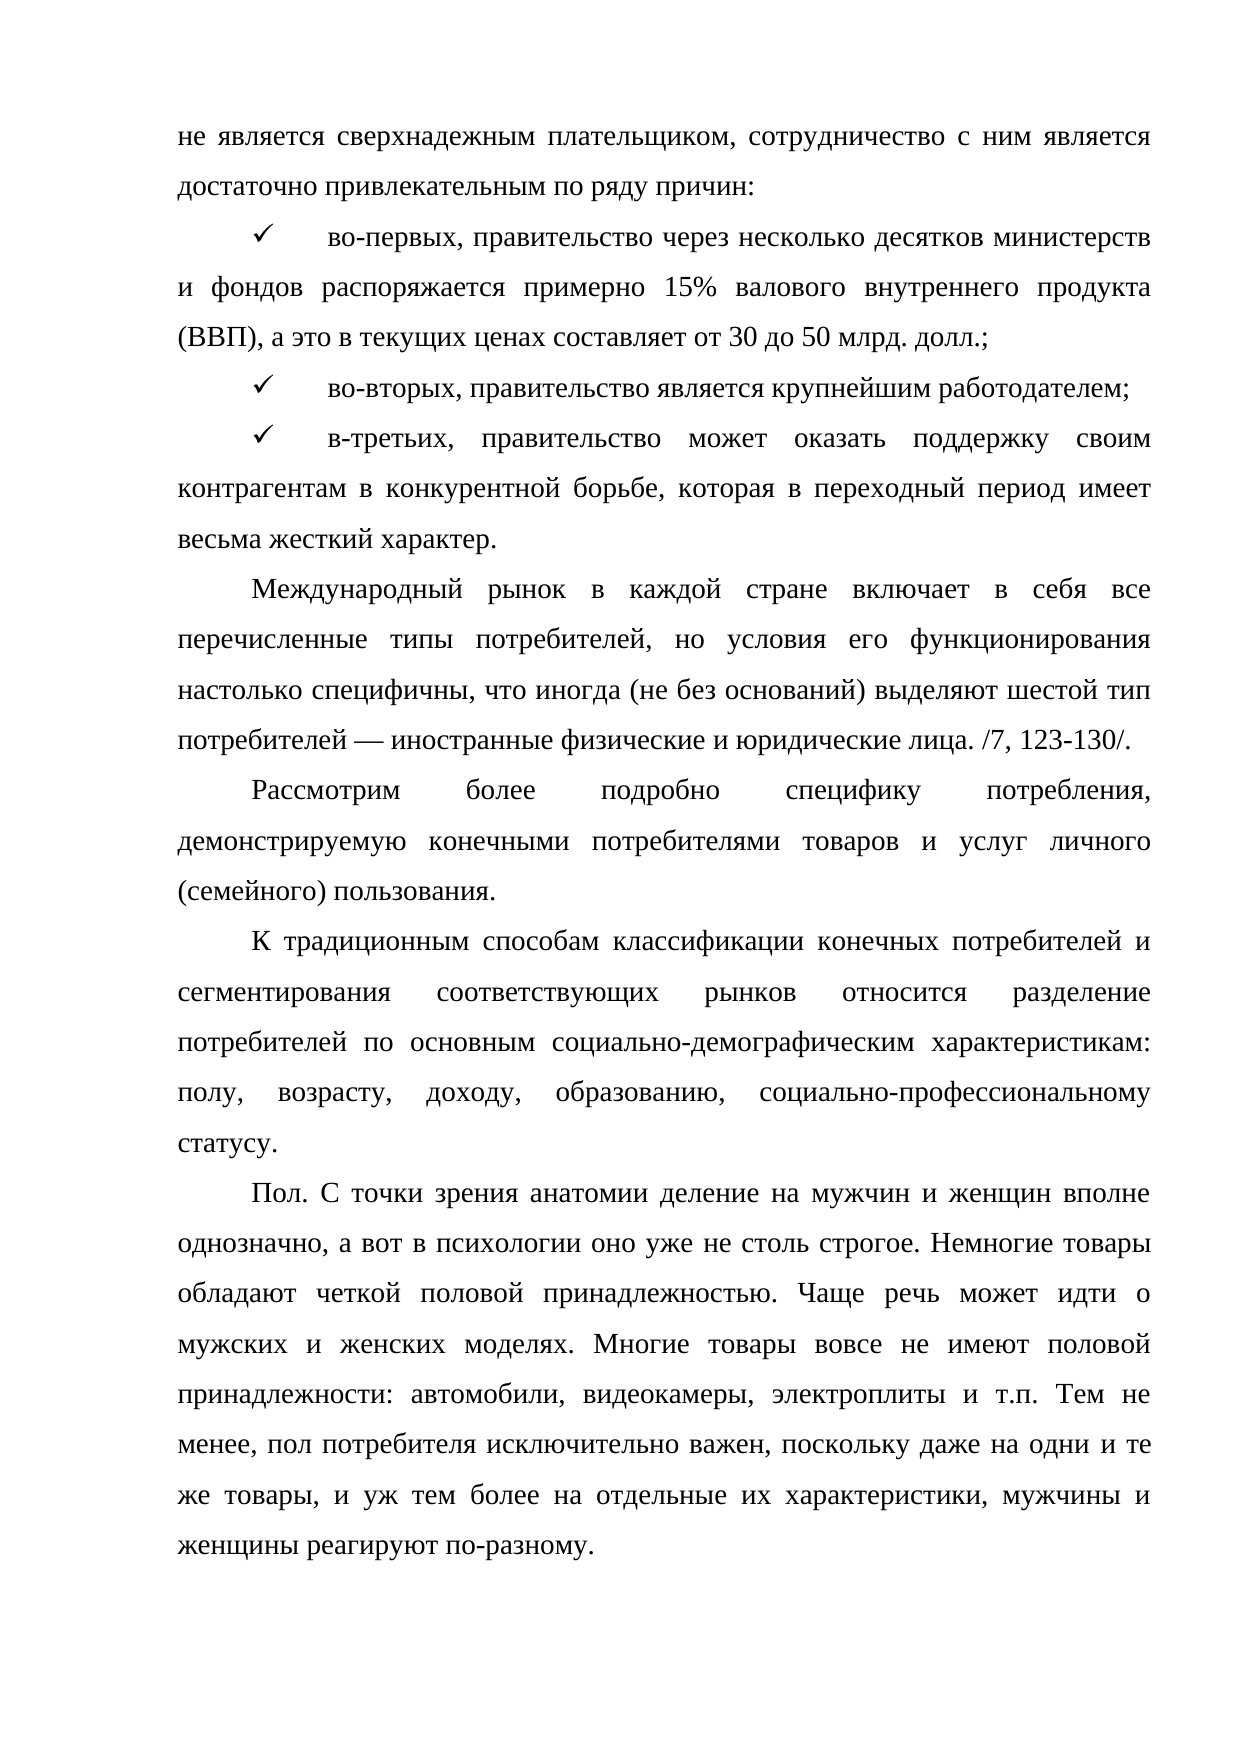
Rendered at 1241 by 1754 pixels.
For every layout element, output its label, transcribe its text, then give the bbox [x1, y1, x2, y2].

text Пол. С точки зрения анатомии деление на мужчин и женщин вполне однозначно, а вот в психологии оно уже не столь строгое. Немногие товары обладают четкой половой принадлежностью. Чаще речь может идти о мужских и женских моделях. Многие товары вовсе не имеют половой принадлежности: автомобили, видеокамеры, электроплиты и т.п. Тем не менее, пол потребителя исключительно важен, поскольку даже на одни и те же товары, и уж тем более на отдельные их характеристики, мужчины и женщины реагируют по-разному. [177, 1175, 1152, 1561]
text К традиционным способам классификации конечных потребителей и сегментирования соответствующих рынков относится разделение потребителей по основным социально-демографическим характеристикам: полу, возрасту, доходу, образованию, социально-профессиональному статусу. [177, 923, 1152, 1158]
list в-третьих, правительство может оказать поддержку своим контрагентам в конкурентной борьбе, которая в переходный период имеет весьма жесткий характер. [177, 420, 1152, 554]
list во-вторых, правительство является крупнейшим работодателем; [177, 370, 1152, 403]
list во-первых, правительство через несколько десятков министерств и фондов распоряжается примерно 15% валового внутреннего продукта (ВВП), а это в текущих ценах составляет от 30 до 50 млрд. долл.; [177, 219, 1152, 353]
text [177, 118, 1152, 202]
text Рассмотрим более подробно специфику потребления, демонстрируемую конечными потребителями товаров и услуг личного (семейного) пользования. [177, 772, 1152, 907]
text Международный рынок в каждой стране включает в себя все перечисленные типы потребителей, но условия его функционирования настолько специфичны, что иногда (не без оснований) выделяют шестой тип потребителей — иностранные физические и юридические лица. /7, 123-130/. [177, 571, 1152, 756]
